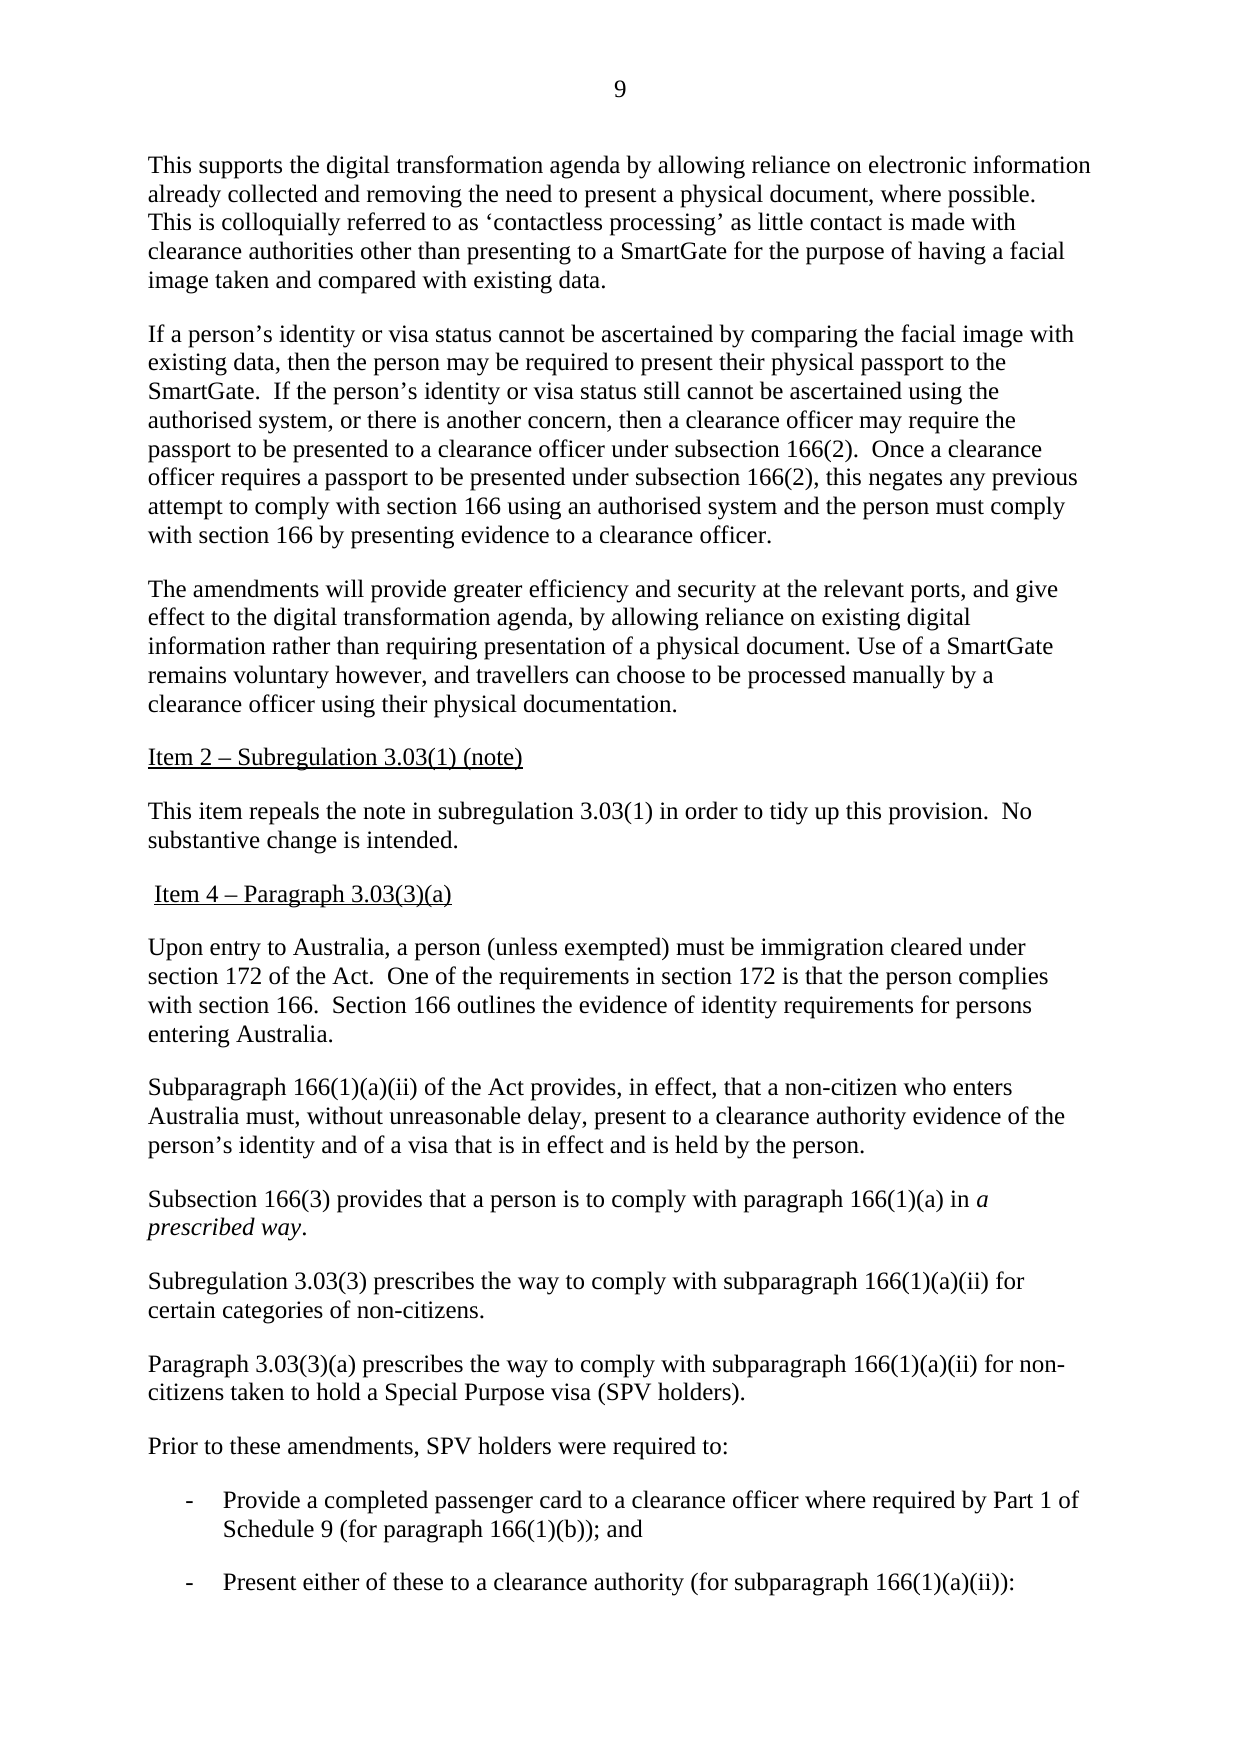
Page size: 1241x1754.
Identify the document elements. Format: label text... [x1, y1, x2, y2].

text Subparagraph 166(1)(a)(ii) of the Act provides, in effect, that a non-citizen who enters Australia must, without unreasonable delay, present to a clearance authority evidence of the person’s identity and of a visa that is in effect and is held by the person. [148, 1072, 1092, 1159]
text Paragraph 3.03(3)(a) prescribes the way to comply with subparagraph 166(1)(a)(ii) for non-citizens taken to hold a Special Purpose visa (SPV holders). [148, 1349, 1092, 1406]
list Provide a completed passenger card to a clearance officer where required by Part 1 of Schedule 9 (for paragraph 166(1)(b)); and [185, 1485, 1092, 1542]
text Subregulation 3.03(3) prescribes the way to comply with subparagraph 166(1)(a)(ii) for certain categories of non-citizens. [148, 1266, 1092, 1324]
text Prior to these amendments, SPV holders were required to: [148, 1431, 1092, 1460]
text Subsection 166(3) provides that a person is to comply with paragraph 166(1)(a) in a prescribed way. [148, 1184, 1092, 1241]
text This item repeals the note in subregulation 3.03(1) in order to tidy up this provision. No substantive change is intended. [148, 796, 1092, 854]
text Item 4 – Paragraph 3.03(3)(a) [148, 879, 1092, 907]
text If a person’s identity or visa status cannot be ascertained by comparing the facial image with existing data, then the person may be required to present their physical passport to the SmartGate. If the person’s identity or visa status still cannot be ascertained using the authorised system, or there is another concern, then a clearance officer may require the passport to be presented to a clearance officer under subsection 166(2). Once a clearance officer requires a passport to be presented under subsection 166(2), this negates any previous attempt to comply with section 166 using an authorised system and the person must comply with section 166 by presenting evidence to a clearance officer. [148, 319, 1092, 549]
text This supports the digital transformation agenda by allowing reliance on electronic information already collected and removing the need to present a physical document, where possible. This is colloquially referred to as ‘contactless processing’ as little contact is made with clearance authorities other than presenting to a SmartGate for the purpose of having a facial image taken and compared with existing data. [148, 150, 1092, 294]
list Present either of these to a clearance authority (for subparagraph 166(1)(a)(ii)): [185, 1567, 1092, 1596]
text Item 2 – Subregulation 3.03(1) (note) [148, 742, 1092, 771]
text The amendments will provide greater efficiency and security at the relevant ports, and give effect to the digital transformation agenda, by allowing reliance on existing digital information rather than requiring presentation of a physical document. Use of a SmartGate remains voluntary however, and travellers can choose to be processed manually by a clearance officer using their physical documentation. [148, 574, 1092, 717]
text Upon entry to Australia, a person (unless exempted) must be immigration cleared under section 172 of the Act. One of the requirements in section 172 is that the person complies with section 166. Section 166 outlines the evidence of identity requirements for persons entering Australia. [148, 932, 1092, 1047]
